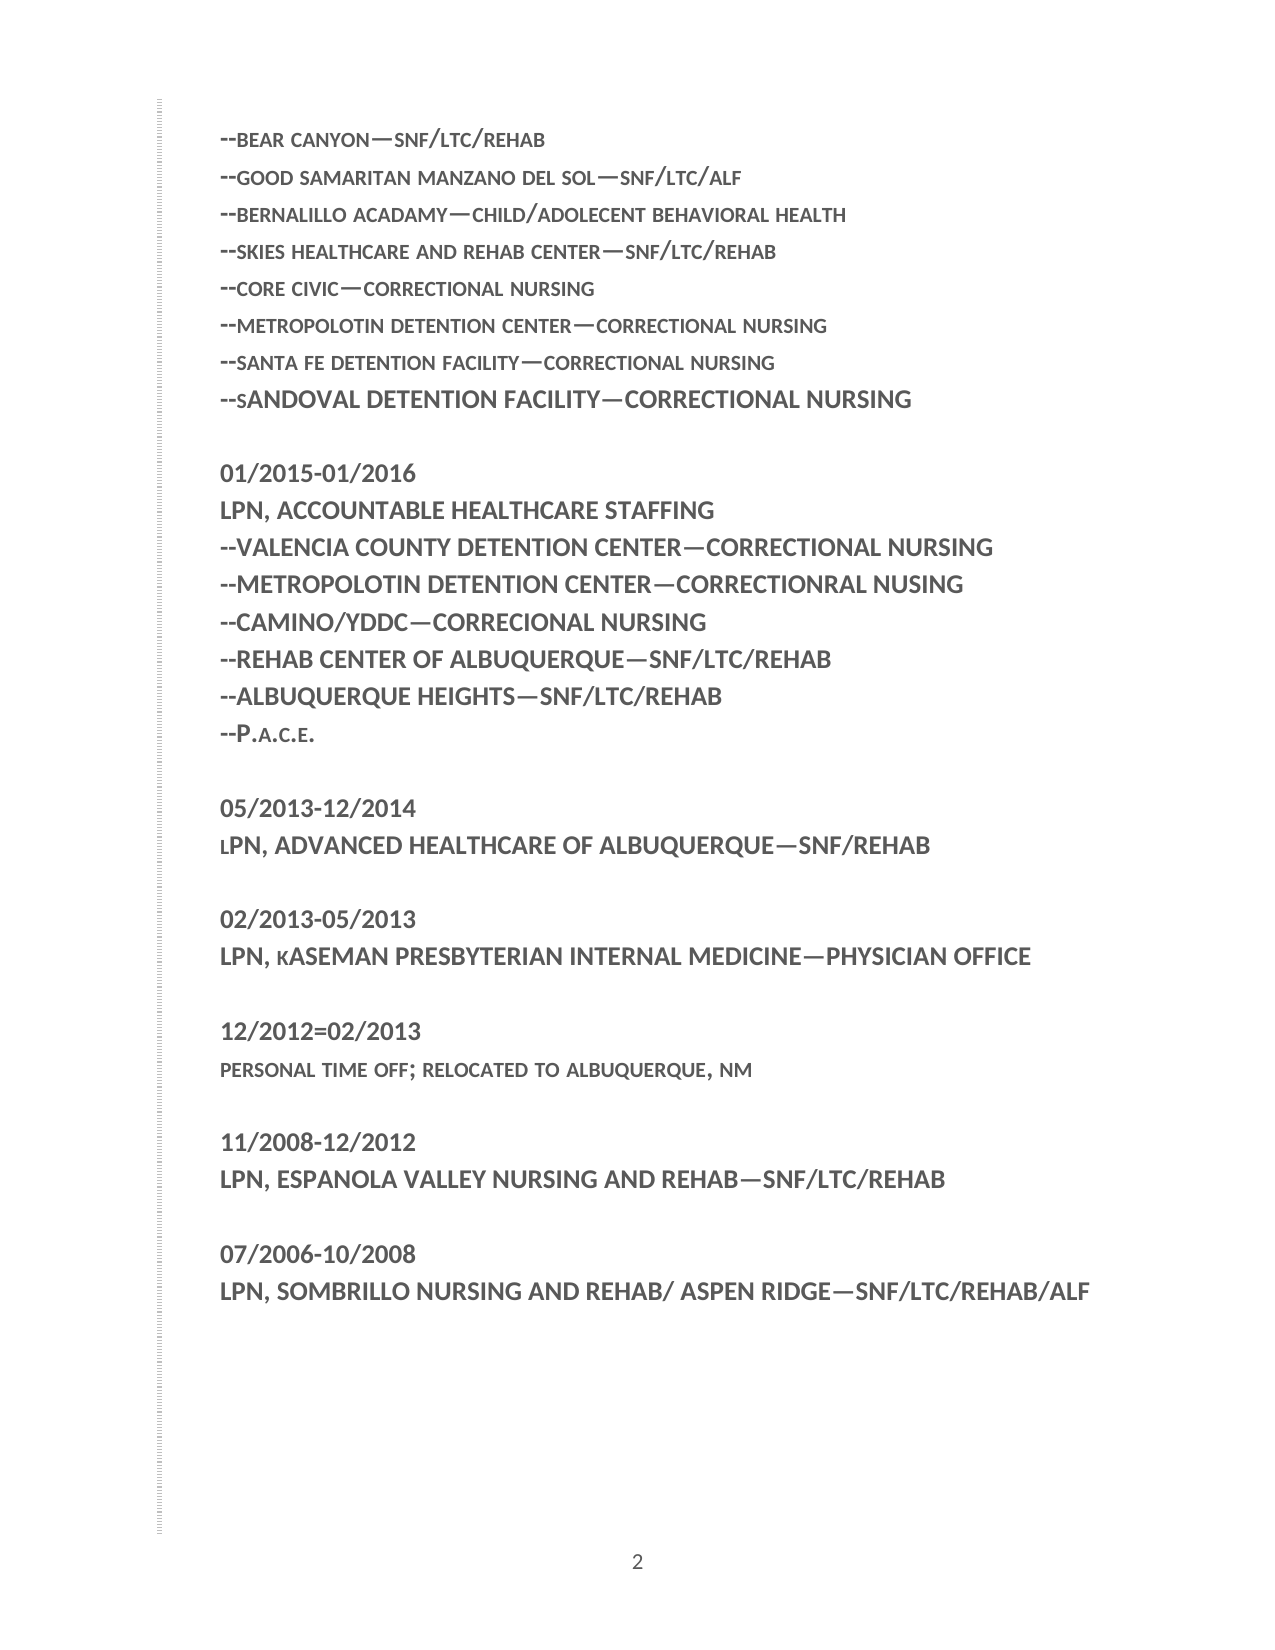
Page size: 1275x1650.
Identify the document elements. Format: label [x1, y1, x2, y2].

table_cell [160, 99, 1125, 1534]
